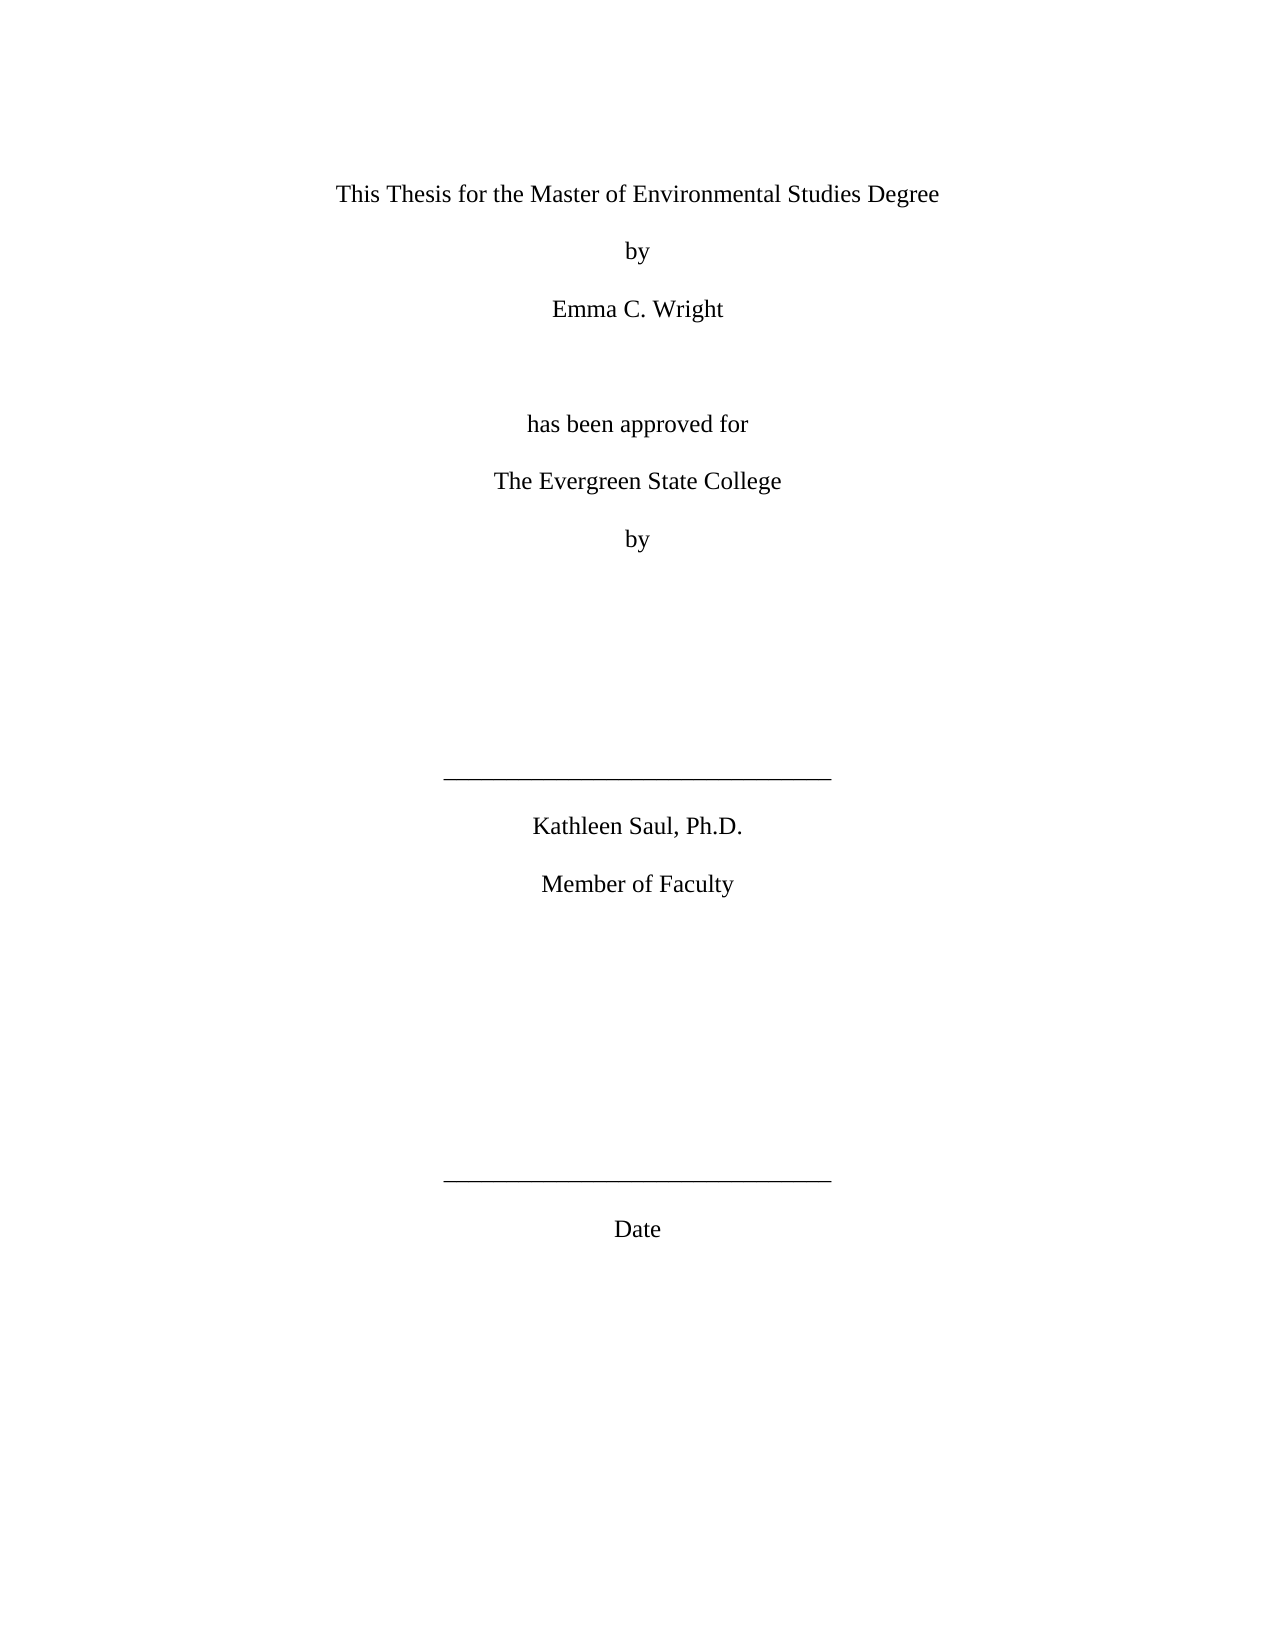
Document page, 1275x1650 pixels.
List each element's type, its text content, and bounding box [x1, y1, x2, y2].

text has been approved for [150, 409, 1125, 437]
text Member of Faculty [150, 869, 1125, 897]
text The Evergreen State College [150, 466, 1125, 495]
text This Thesis for the Master of Environmental Studies Degree [150, 179, 1125, 207]
text Emma C. Wright [150, 294, 1125, 322]
text _______________________________ [150, 1156, 1125, 1185]
text by [150, 236, 1125, 265]
text Date [150, 1214, 1125, 1242]
text _______________________________ [150, 754, 1125, 782]
text Kathleen Saul, Ph.D. [150, 811, 1125, 840]
text by [150, 524, 1125, 552]
